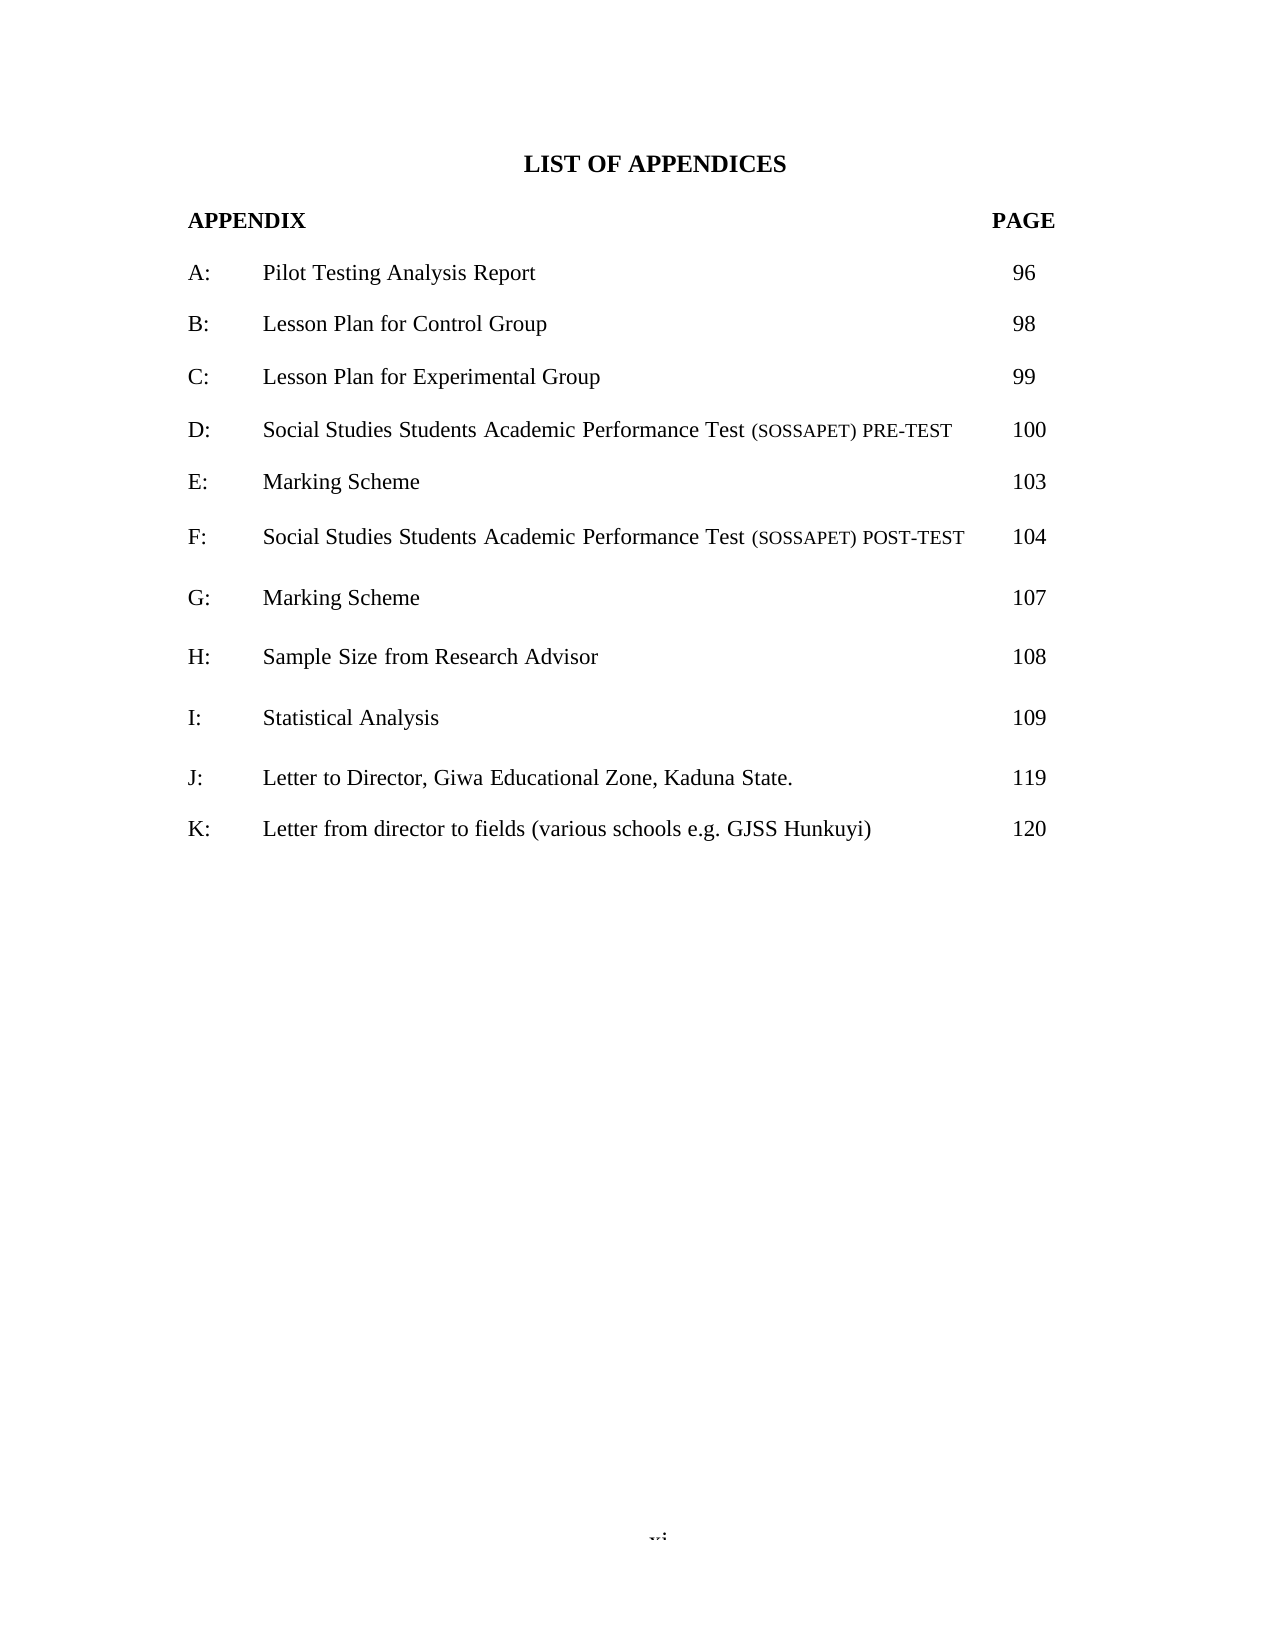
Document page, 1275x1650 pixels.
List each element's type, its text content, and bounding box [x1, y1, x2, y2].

text G: Marking Scheme 107 [188, 584, 1206, 610]
text C: Lesson Plan for Experimental Group 99 [188, 363, 1206, 390]
subtitle LIST OF APPENDICES [304, 149, 1007, 177]
text A: Pilot Testing Analysis Report 96 [188, 258, 1206, 285]
text F: Social Studies Students Academic Performance Test (SOSSAPET) POST-TEST 104 [188, 523, 1206, 549]
text APPENDIX PAGE [188, 207, 1206, 233]
text H: Sample Size from Research Advisor 108 [188, 643, 1206, 670]
text J: Letter to Director, Giwa Educational Zone, Kaduna State. 119 [188, 764, 1206, 790]
text E: Marking Scheme 103 [188, 468, 1206, 494]
text I: Statistical Analysis 109 [188, 704, 1206, 731]
text K: Letter from director to fields (various schools e.g. GJSS Hunkuyi) 120 [188, 815, 1206, 842]
text B: Lesson Plan for Control Group 98 [188, 310, 1206, 336]
text D: Social Studies Students Academic Performance Test (SOSSAPET) PRE-TEST 100 [188, 416, 1206, 443]
